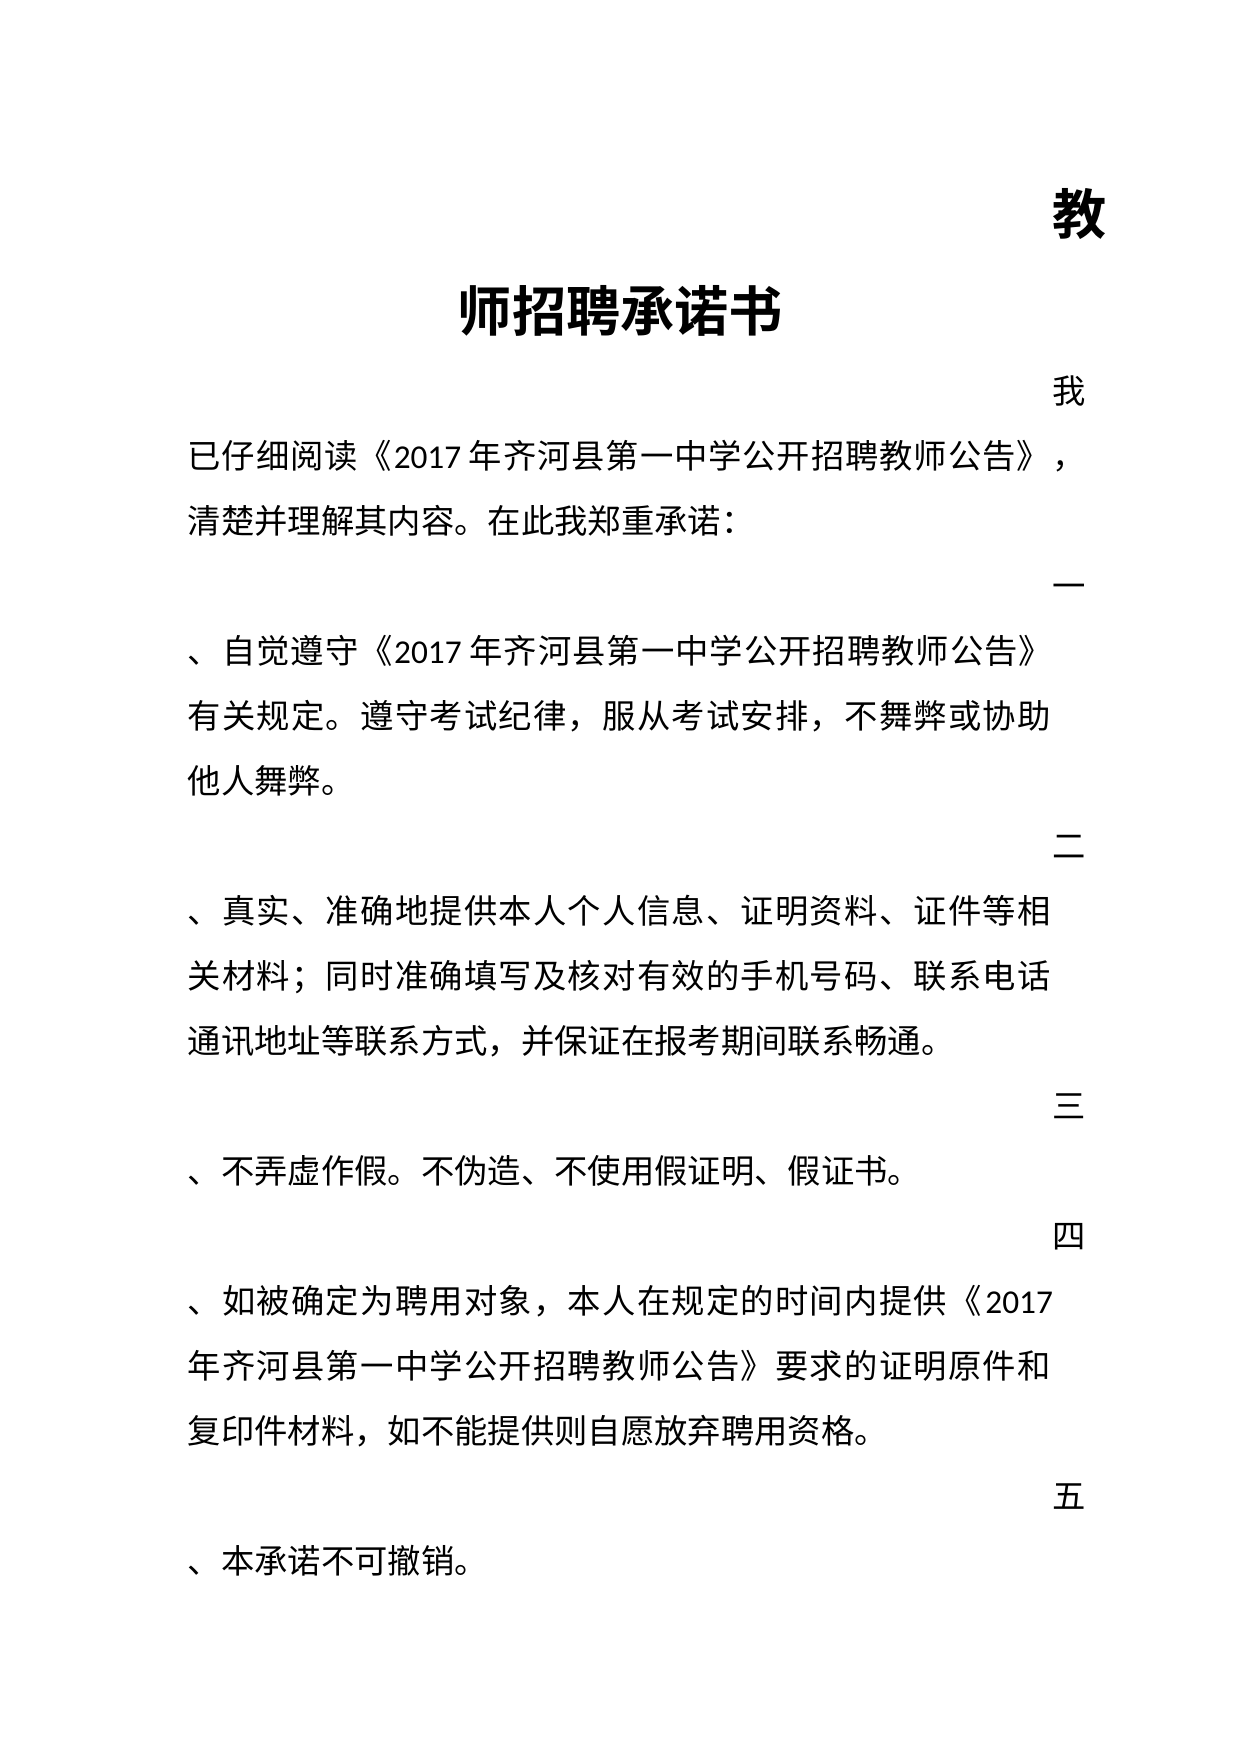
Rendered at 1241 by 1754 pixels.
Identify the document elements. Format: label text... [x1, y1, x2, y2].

text 教师招聘承诺书 [187, 162, 1053, 357]
text 一、自觉遵守《2017年齐河县第一中学公开招聘教师公告》有关规定。遵守考试纪律，服从考试安排，不舞弊或协助他人舞弊。 [187, 552, 1053, 812]
text 三、不弄虚作假。不伪造、不使用假证明、假证书。 [187, 1072, 1053, 1202]
text 我已仔细阅读《2017年齐河县第一中学公开招聘教师公告》，清楚并理解其内容。在此我郑重承诺： [187, 357, 1053, 552]
text 五、本承诺不可撤销。 [187, 1462, 1053, 1592]
text 二、真实、准确地提供本人个人信息、证明资料、证件等相关材料；同时准确填写及核对有效的手机号码、联系电话、通讯地址等联系方式，并保证在报考期间联系畅通。 [187, 812, 1053, 1072]
text 四、如被确定为聘用对象，本人在规定的时间内提供《2017年齐河县第一中学公开招聘教师公告》要求的证明原件和复印件材料，如不能提供则自愿放弃聘用资格。 [187, 1202, 1053, 1462]
